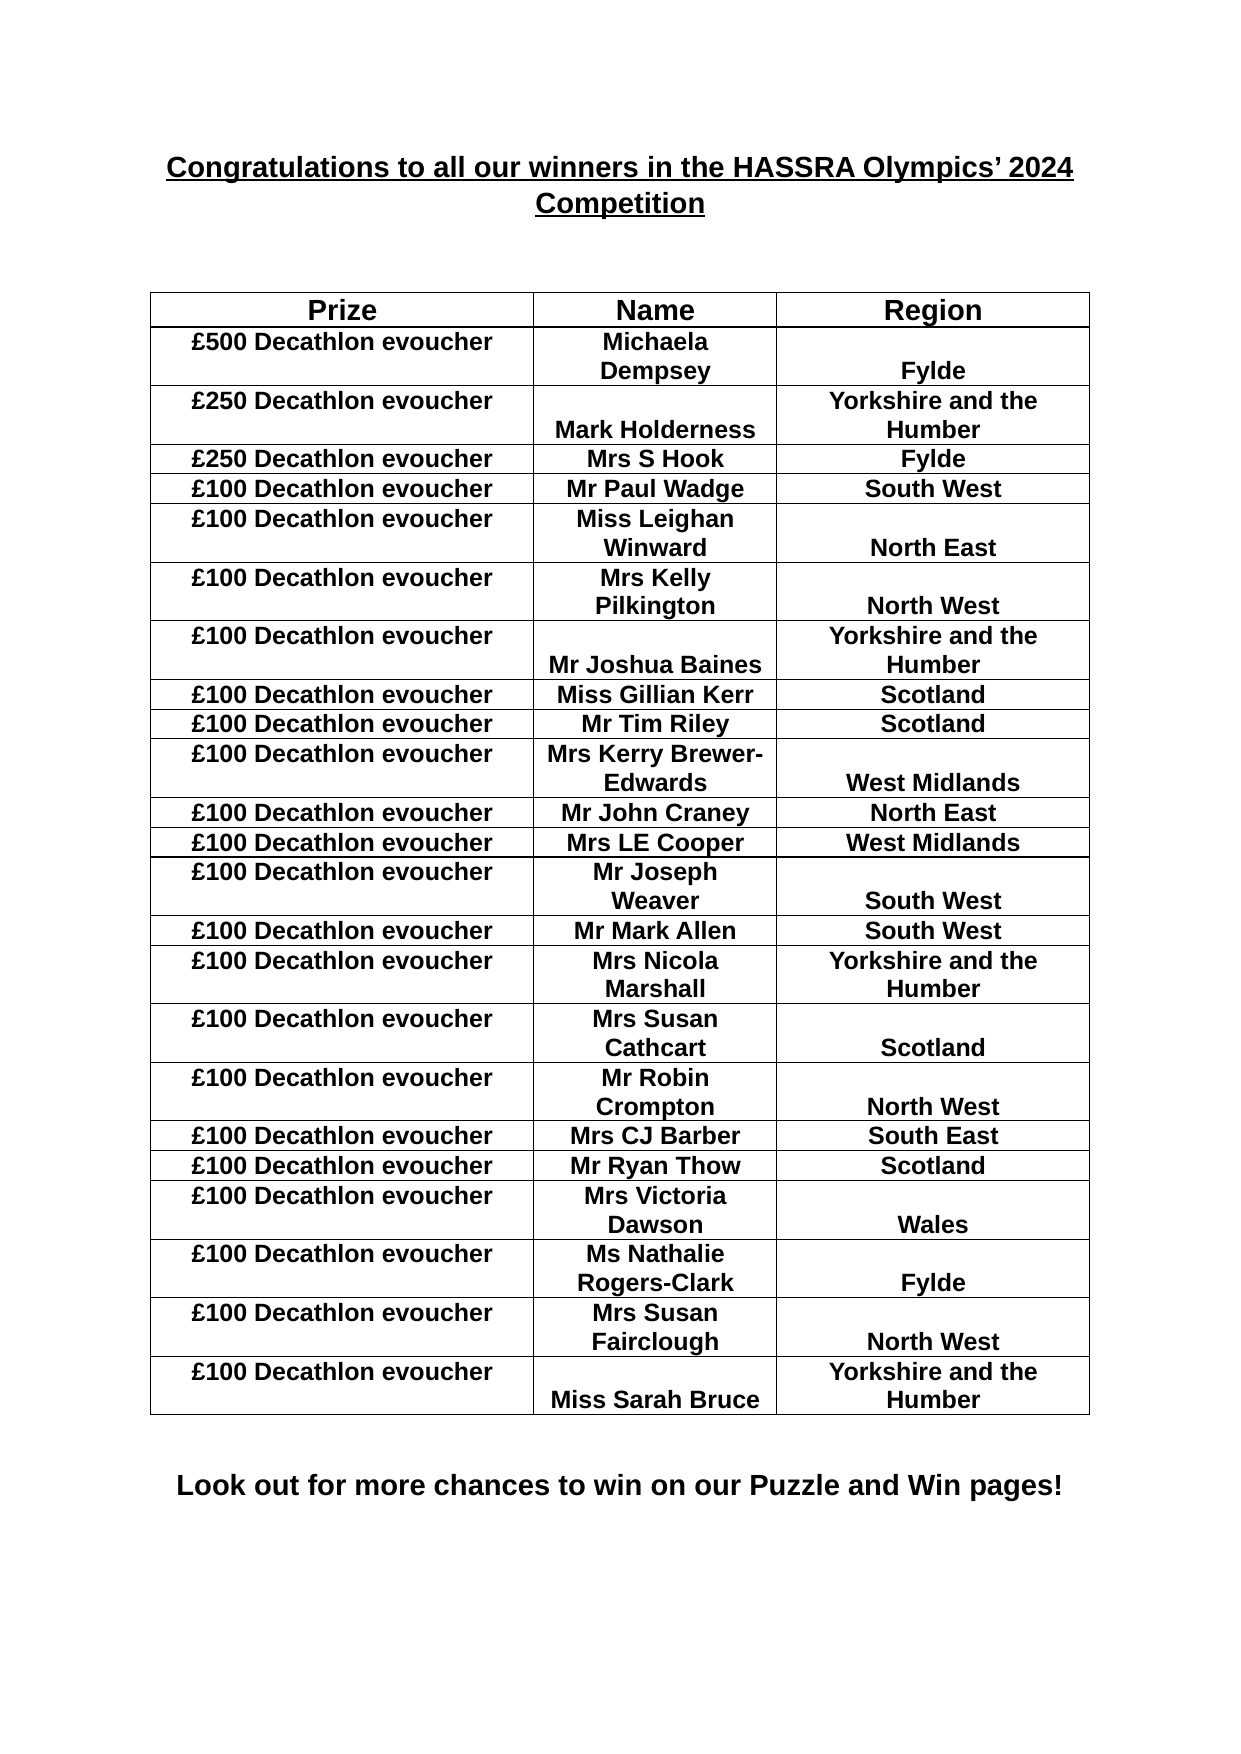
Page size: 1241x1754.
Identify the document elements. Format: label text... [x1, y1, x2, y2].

table_cell Mr Paul Wadge [534, 474, 776, 503]
table_cell Mr John Craney [534, 798, 776, 827]
table_cell Mrs Kelly Pilkington [534, 563, 776, 620]
table_cell North West [777, 1063, 1089, 1120]
table_cell Fylde [777, 445, 1089, 473]
table_cell £500 Decathlon evoucher [151, 328, 533, 385]
table_header Prize [151, 293, 533, 326]
table_cell Mr Tim Riley [534, 710, 776, 738]
table_cell North West [777, 1298, 1089, 1356]
table_header Name [534, 293, 776, 326]
table_cell Yorkshire and the Humber [777, 1357, 1089, 1414]
table_cell Yorkshire and the Humber [777, 946, 1089, 1003]
table_cell Yorkshire and the Humber [777, 621, 1089, 679]
table_cell £250 Decathlon evoucher [151, 386, 533, 443]
table_cell Wales [777, 1181, 1089, 1238]
table_cell £100 Decathlon evoucher [151, 1151, 533, 1180]
table_cell £100 Decathlon evoucher [151, 916, 533, 945]
table_cell North West [777, 563, 1089, 620]
table_cell Mr Ryan Thow [534, 1151, 776, 1180]
table_cell £100 Decathlon evoucher [151, 1063, 533, 1120]
table_cell Ms Nathalie Rogers-Clark [534, 1240, 776, 1297]
table_cell £100 Decathlon evoucher [151, 798, 533, 827]
table_cell £100 Decathlon evoucher [151, 828, 533, 856]
table_cell Scotland [777, 1151, 1089, 1180]
table_cell Fylde [777, 1240, 1089, 1297]
table_cell Mrs CJ Barber [534, 1121, 776, 1150]
table_cell £100 Decathlon evoucher [151, 858, 533, 915]
table_cell South West [777, 916, 1089, 945]
table_cell £100 Decathlon evoucher [151, 621, 533, 679]
table_cell Scotland [777, 680, 1089, 708]
text Congratulations to all our winners in the HASSRA Olympics’ 2024 Competition [150, 150, 1090, 220]
table_cell £100 Decathlon evoucher [151, 504, 533, 562]
table_cell Mr Joshua Baines [534, 621, 776, 679]
table_cell South West [777, 474, 1089, 503]
table_cell Michaela Dempsey [534, 328, 776, 385]
table_cell Scotland [777, 1004, 1089, 1062]
table_cell Fylde [777, 328, 1089, 385]
table_cell Miss Sarah Bruce [534, 1357, 776, 1414]
text Look out for more chances to win on our Puzzle and Win pages! [150, 1468, 1090, 1501]
table_cell £100 Decathlon evoucher [151, 1004, 533, 1062]
table_cell Miss Gillian Kerr [534, 680, 776, 708]
table_cell Mark Holderness [534, 386, 776, 443]
table_cell £100 Decathlon evoucher [151, 1121, 533, 1150]
table_cell Yorkshire and the Humber [777, 386, 1089, 443]
table_cell £100 Decathlon evoucher [151, 1357, 533, 1414]
table_cell Mrs Susan Fairclough [534, 1298, 776, 1356]
table_cell West Midlands [777, 828, 1089, 856]
table_cell Miss Leighan Winward [534, 504, 776, 562]
table_cell £100 Decathlon evoucher [151, 946, 533, 1003]
table_cell £250 Decathlon evoucher [151, 445, 533, 473]
table_cell Mr Robin Crompton [534, 1063, 776, 1120]
table_cell North East [777, 504, 1089, 562]
table_header Region [777, 293, 1089, 326]
table_cell Mrs Victoria Dawson [534, 1181, 776, 1238]
table_cell South West [777, 858, 1089, 915]
table_cell Mr Joseph Weaver [534, 858, 776, 915]
table_cell £100 Decathlon evoucher [151, 680, 533, 708]
table_cell £100 Decathlon evoucher [151, 563, 533, 620]
table_cell £100 Decathlon evoucher [151, 1298, 533, 1356]
table_cell £100 Decathlon evoucher [151, 474, 533, 503]
table_cell Mrs LE Cooper [534, 828, 776, 856]
table_cell £100 Decathlon evoucher [151, 1240, 533, 1297]
table_cell £100 Decathlon evoucher [151, 739, 533, 797]
table_cell Mrs Kerry Brewer-Edwards [534, 739, 776, 797]
table_cell West Midlands [777, 739, 1089, 797]
table_cell Scotland [777, 710, 1089, 738]
table_cell Mrs S Hook [534, 445, 776, 473]
table_cell North East [777, 798, 1089, 827]
table_cell £100 Decathlon evoucher [151, 710, 533, 738]
table_cell South East [777, 1121, 1089, 1150]
table_cell Mrs Susan Cathcart [534, 1004, 776, 1062]
table_cell Mrs Nicola Marshall [534, 946, 776, 1003]
table_cell Mr Mark Allen [534, 916, 776, 945]
table_cell £100 Decathlon evoucher [151, 1181, 533, 1238]
